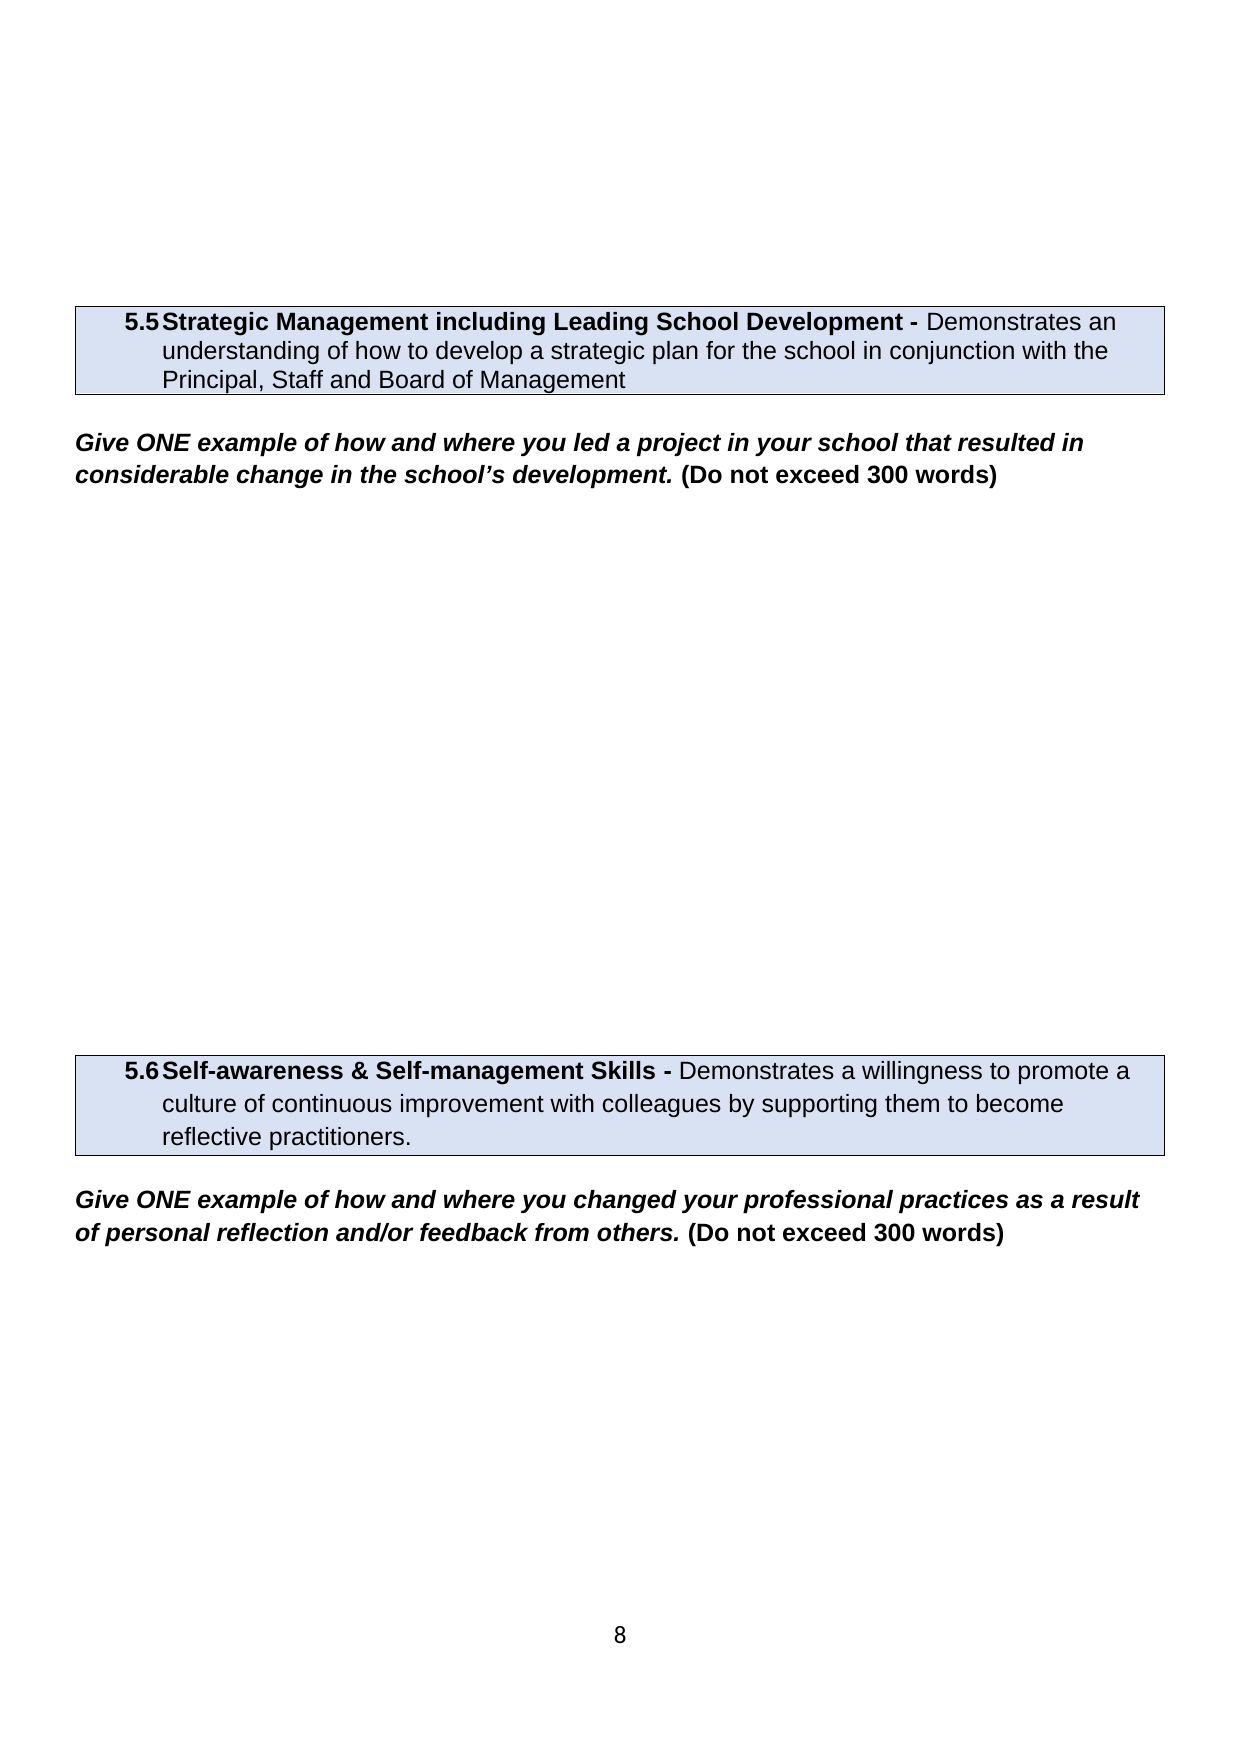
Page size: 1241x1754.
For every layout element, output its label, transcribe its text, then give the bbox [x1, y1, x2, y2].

text Give ONE example of how and where you changed your professional practices as a result of personal reflection and/or feedback from others. (Do not exceed 300 words) [75, 1185, 1165, 1247]
table_header Strategic Management including Leading School Development - Demonstrates an understanding of how to develop a strategic plan for the school in conjunction with the Principal, Staff and Board of Management [76, 307, 1164, 393]
text Give ONE example of how and where you led a project in your school that resulted in considerable change in the school’s development. (Do not exceed 300 words) [75, 427, 1165, 489]
table_header Self-awareness & Self-management Skills - Demonstrates a willingness to promote a culture of continuous improvement with colleagues by supporting them to become reflective practitioners. [76, 1056, 1164, 1155]
